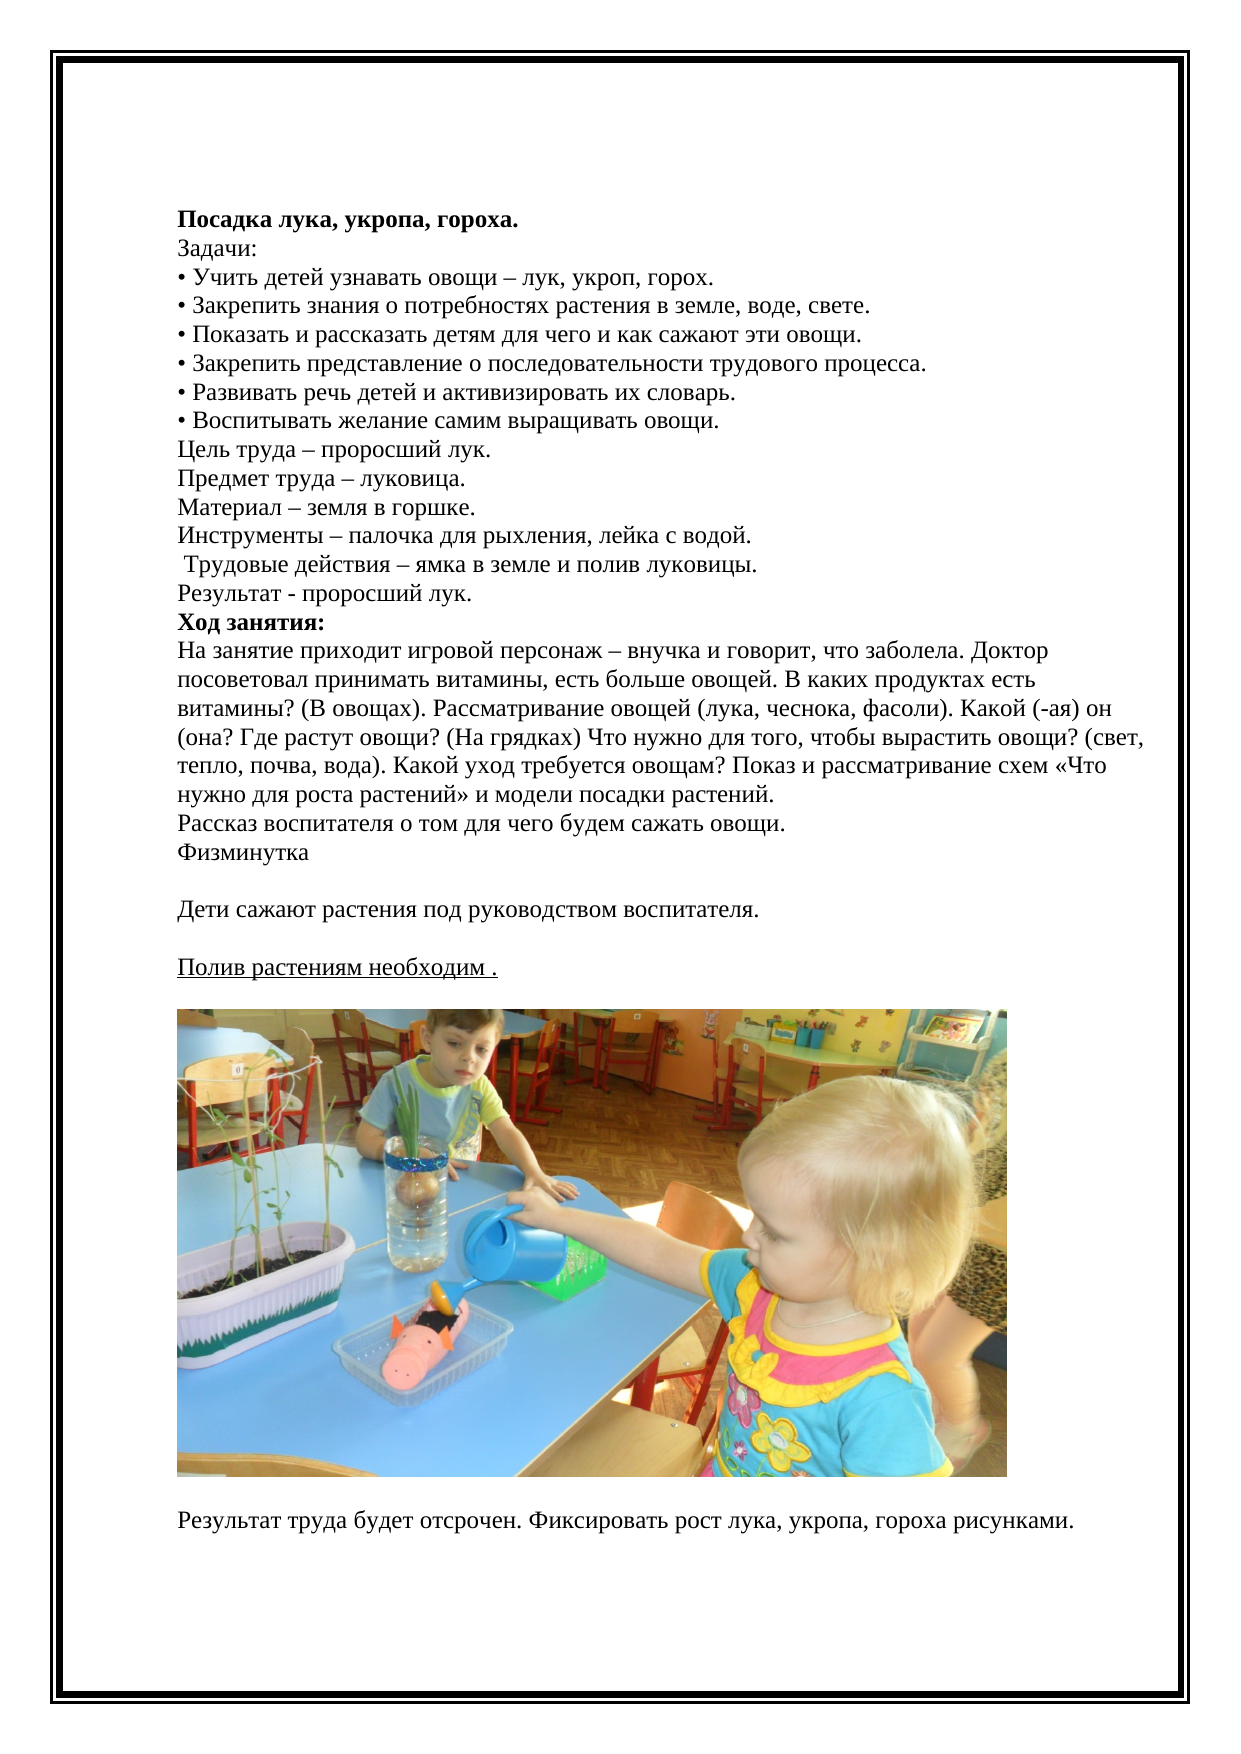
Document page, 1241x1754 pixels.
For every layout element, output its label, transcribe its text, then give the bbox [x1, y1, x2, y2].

text Физминутка [177, 837, 1152, 866]
picture [177, 1009, 1007, 1477]
text На занятие приходит игровой персонаж – внучка и говорит, что заболела. Доктор посоветовал принимать витамины, есть больше овощей. В каких продуктах есть витамины? (В овощах). Рассматривание овощей (лука, чеснока, фасоли). Какой (-ая) он (она? Где растут овощи? (На грядках) Что нужно для того, чтобы вырастить овощи? (свет, тепло, почва, вода). Какой уход требуется овощам? Показ и рассматривание схем «Что нужно для роста растений» и модели посадки растений. [177, 636, 1152, 808]
text Посадка лука, укропа, гороха. [177, 204, 1152, 233]
text Материал – земля в горшке. [177, 492, 1152, 521]
text Результат - проросший лук. [177, 578, 1152, 607]
text Задачи: [177, 233, 1152, 262]
text Полив растениям необходим . [177, 952, 1152, 981]
text Трудовые действия – ямка в земле и полив луковицы. [177, 549, 1152, 578]
text Предмет труда – луковица. [177, 463, 1152, 492]
text • Закрепить представление о последовательности трудового процесса. [177, 348, 1152, 377]
text Инструменты – палочка для рыхления, лейка с водой. [177, 521, 1152, 549]
text • Развивать речь детей и активизировать их словарь. [177, 377, 1152, 406]
text • Закрепить знания о потребностях растения в земле, воде, свете. [177, 291, 1152, 319]
text • Воспитывать желание самим выращивать овощи. [177, 406, 1152, 434]
text Ход занятия: [177, 607, 1152, 636]
text Дети сажают растения под руководством воспитателя. [177, 894, 1152, 923]
text • Показать и рассказать детям для чего и как сажают эти овощи. [177, 319, 1152, 348]
text Цель труда – проросший лук. [177, 434, 1152, 463]
text Рассказ воспитателя о том для чего будем сажать овощи. [177, 808, 1152, 837]
text Результат труда будет отсрочен. Фиксировать рост лука, укропа, гороха рисунками. [177, 1505, 1152, 1534]
text • Учить детей узнавать овощи – лук, укроп, горох. [177, 262, 1152, 291]
